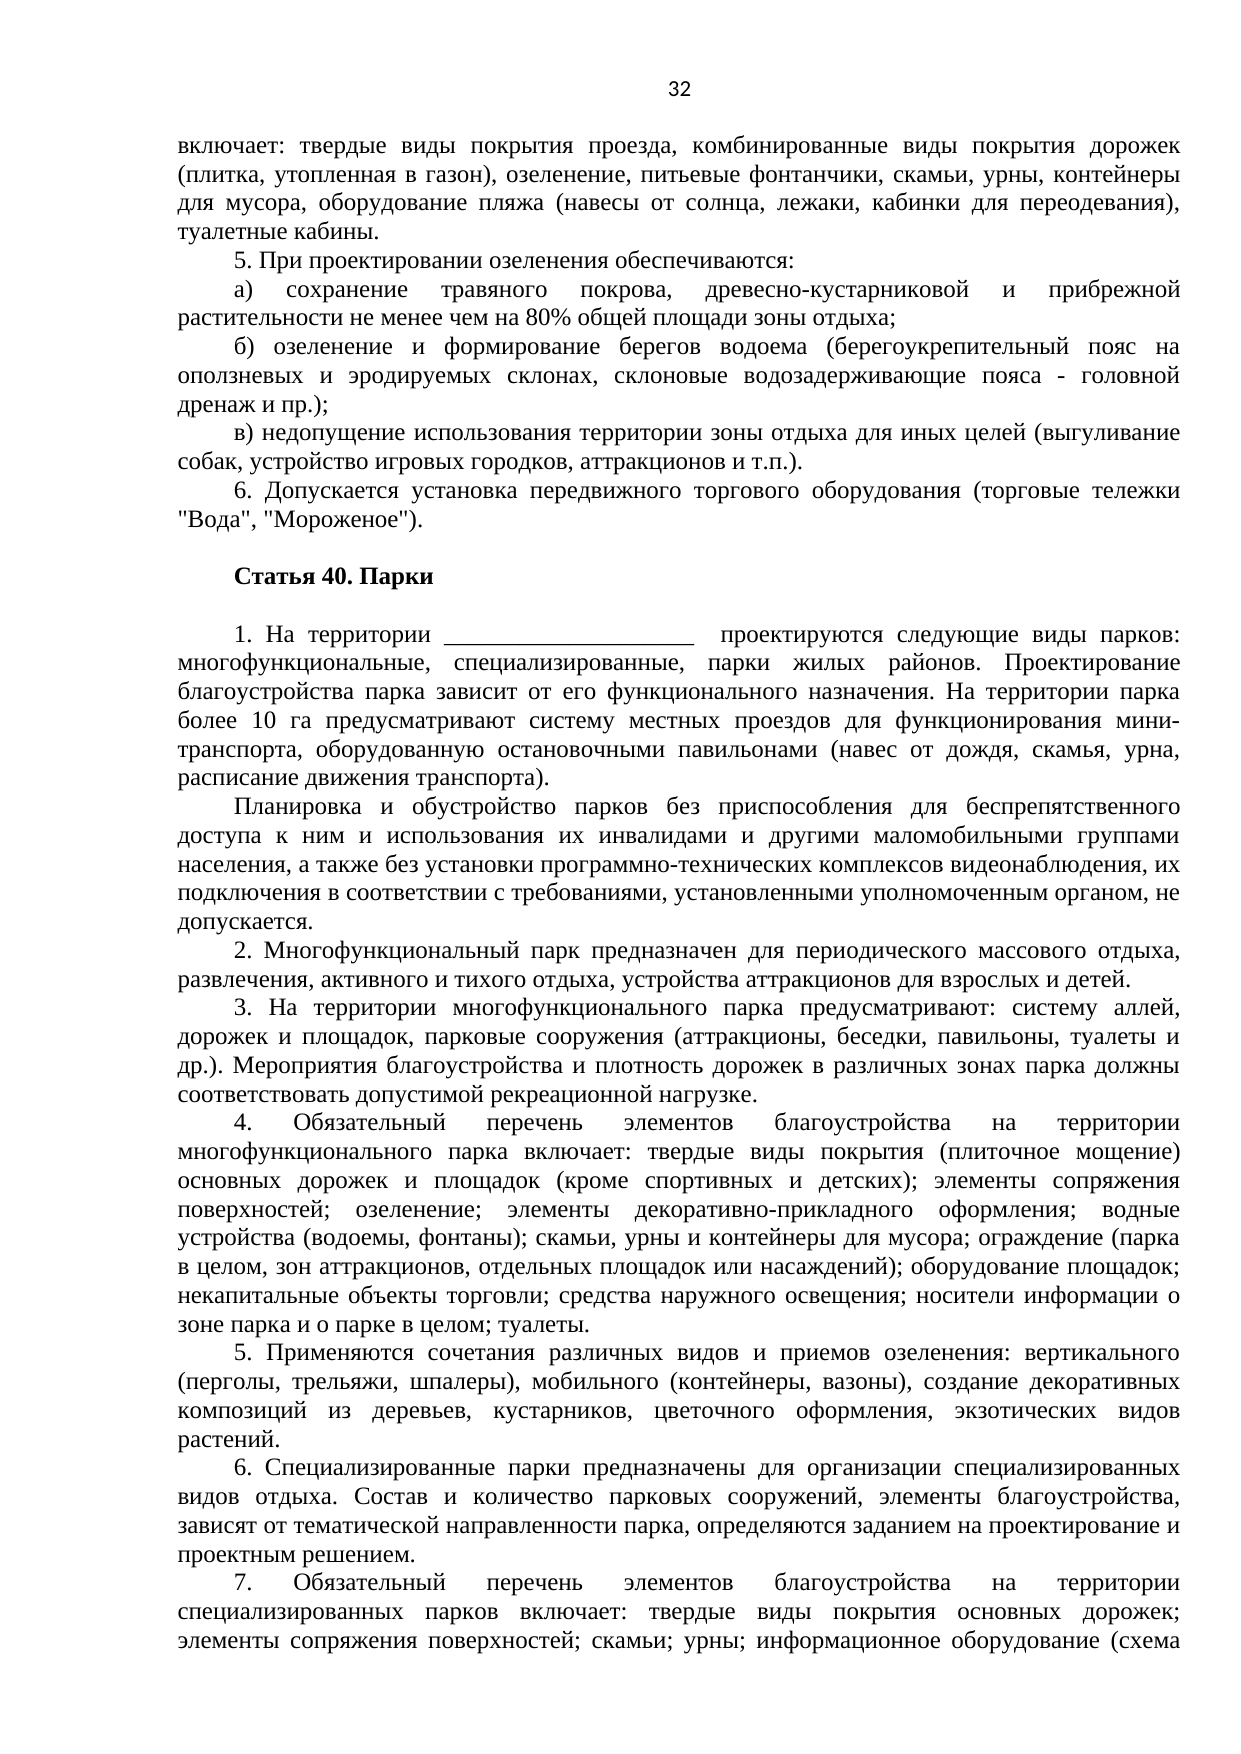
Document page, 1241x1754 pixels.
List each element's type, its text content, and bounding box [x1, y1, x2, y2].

text 4. Обязательный перечень элементов благоустройства на территории многофункционального парка включает: твердые виды покрытия (плиточное мощение) основных дорожек и площадок (кроме спортивных и детских); элементы сопряжения поверхностей; озеленение; элементы декоративно-прикладного оформления; водные устройства (водоемы, фонтаны); скамьи, урны и контейнеры для мусора; ограждение (парка в целом, зон аттракционов, отдельных площадок или насаждений); оборудование площадок; некапитальные объекты торговли; средства наружного освещения; носители информации о зоне парка и о парке в целом; туалеты. [177, 1107, 1181, 1337]
text б) озеленение и формирование берегов водоема (берегоукрепительный пояс на оползневых и эродируемых склонах, склоновые водозадерживающие пояса - головной дренаж и пр.); [177, 331, 1181, 417]
text 6. Специализированные парки предназначены для организации специализированных видов отдыха. Состав и количество парковых сооружений, элементы благоустройства, зависят от тематической направленности парка, определяются заданием на проектирование и проектным решением. [177, 1452, 1181, 1567]
text Планировка и обустройство парков без приспособления для беспрепятственного доступа к ним и использования их инвалидами и другими маломобильными группами населения, а также без установки программно-технических комплексов видеонаблюдения, их подключения в соответствии с требованиями, установленными уполномоченным органом, не допускается. [177, 791, 1181, 935]
text в) недопущение использования территории зоны отдыха для иных целей (выгуливание собак, устройство игровых городков, аттракционов и т.п.). [177, 417, 1181, 475]
text а) сохранение травяного покрова, древесно-кустарниковой и прибрежной растительности не менее чем на 80% общей площади зоны отдыха; [177, 274, 1181, 331]
text 5. При проектировании озеленения обеспечиваются: [177, 245, 1181, 274]
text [177, 1567, 1181, 1654]
text 1. На территории ____________________ проектируются следующие виды парков: многофункциональные, специализированные, парки жилых районов. Проектирование благоустройства парка зависит от его функционального назначения. На территории парка более 10 га предусматривают систему местных проездов для функционирования мини-транспорта, оборудованную остановочными павильонами (навес от дождя, скамья, урна, расписание движения транспорта). [177, 619, 1181, 791]
title Статья 40. Парки [177, 561, 1181, 590]
text 3. На территории многофункционального парка предусматривают: систему аллей, дорожек и площадок, парковые сооружения (аттракционы, беседки, павильоны, туалеты и др.). Мероприятия благоустройства и плотность дорожек в различных зонах парка должны соответствовать допустимой рекреационной нагрузке. [177, 992, 1181, 1107]
text 2. Многофункциональный парк предназначен для периодического массового отдыха, развлечения, активного и тихого отдыха, устройства аттракционов для взрослых и детей. [177, 935, 1181, 992]
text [177, 130, 1181, 245]
text 5. Применяются сочетания различных видов и приемов озеленения: вертикального (перголы, трельяжи, шпалеры), мобильного (контейнеры, вазоны), создание декоративных композиций из деревьев, кустарников, цветочного оформления, экзотических видов растений. [177, 1337, 1181, 1452]
text 6. Допускается установка передвижного торгового оборудования (торговые тележки "Вода", "Мороженое"). [177, 475, 1181, 532]
